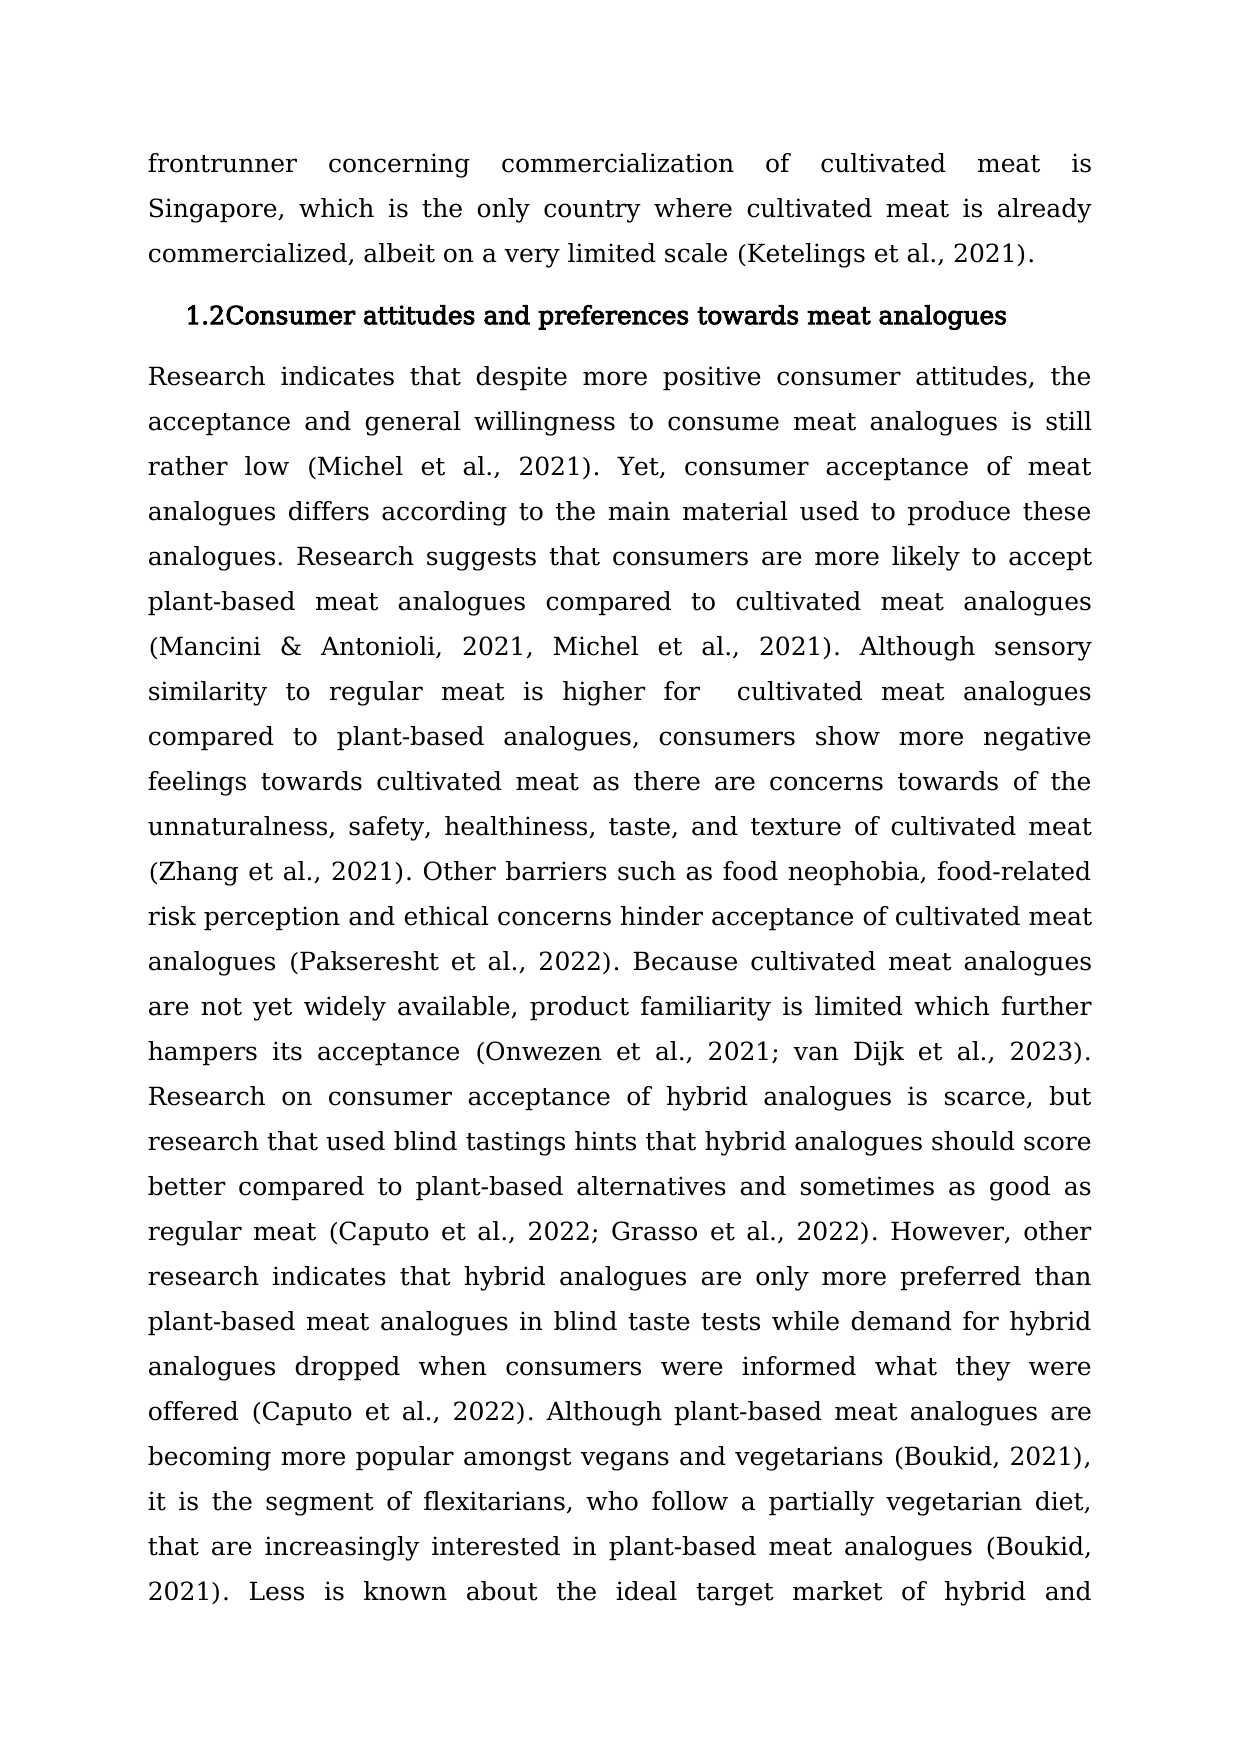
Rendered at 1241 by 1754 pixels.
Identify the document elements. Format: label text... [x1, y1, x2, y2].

list Consumer attitudes and preferences towards meat analogues [185, 299, 1093, 329]
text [148, 148, 1093, 268]
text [148, 361, 1093, 1606]
